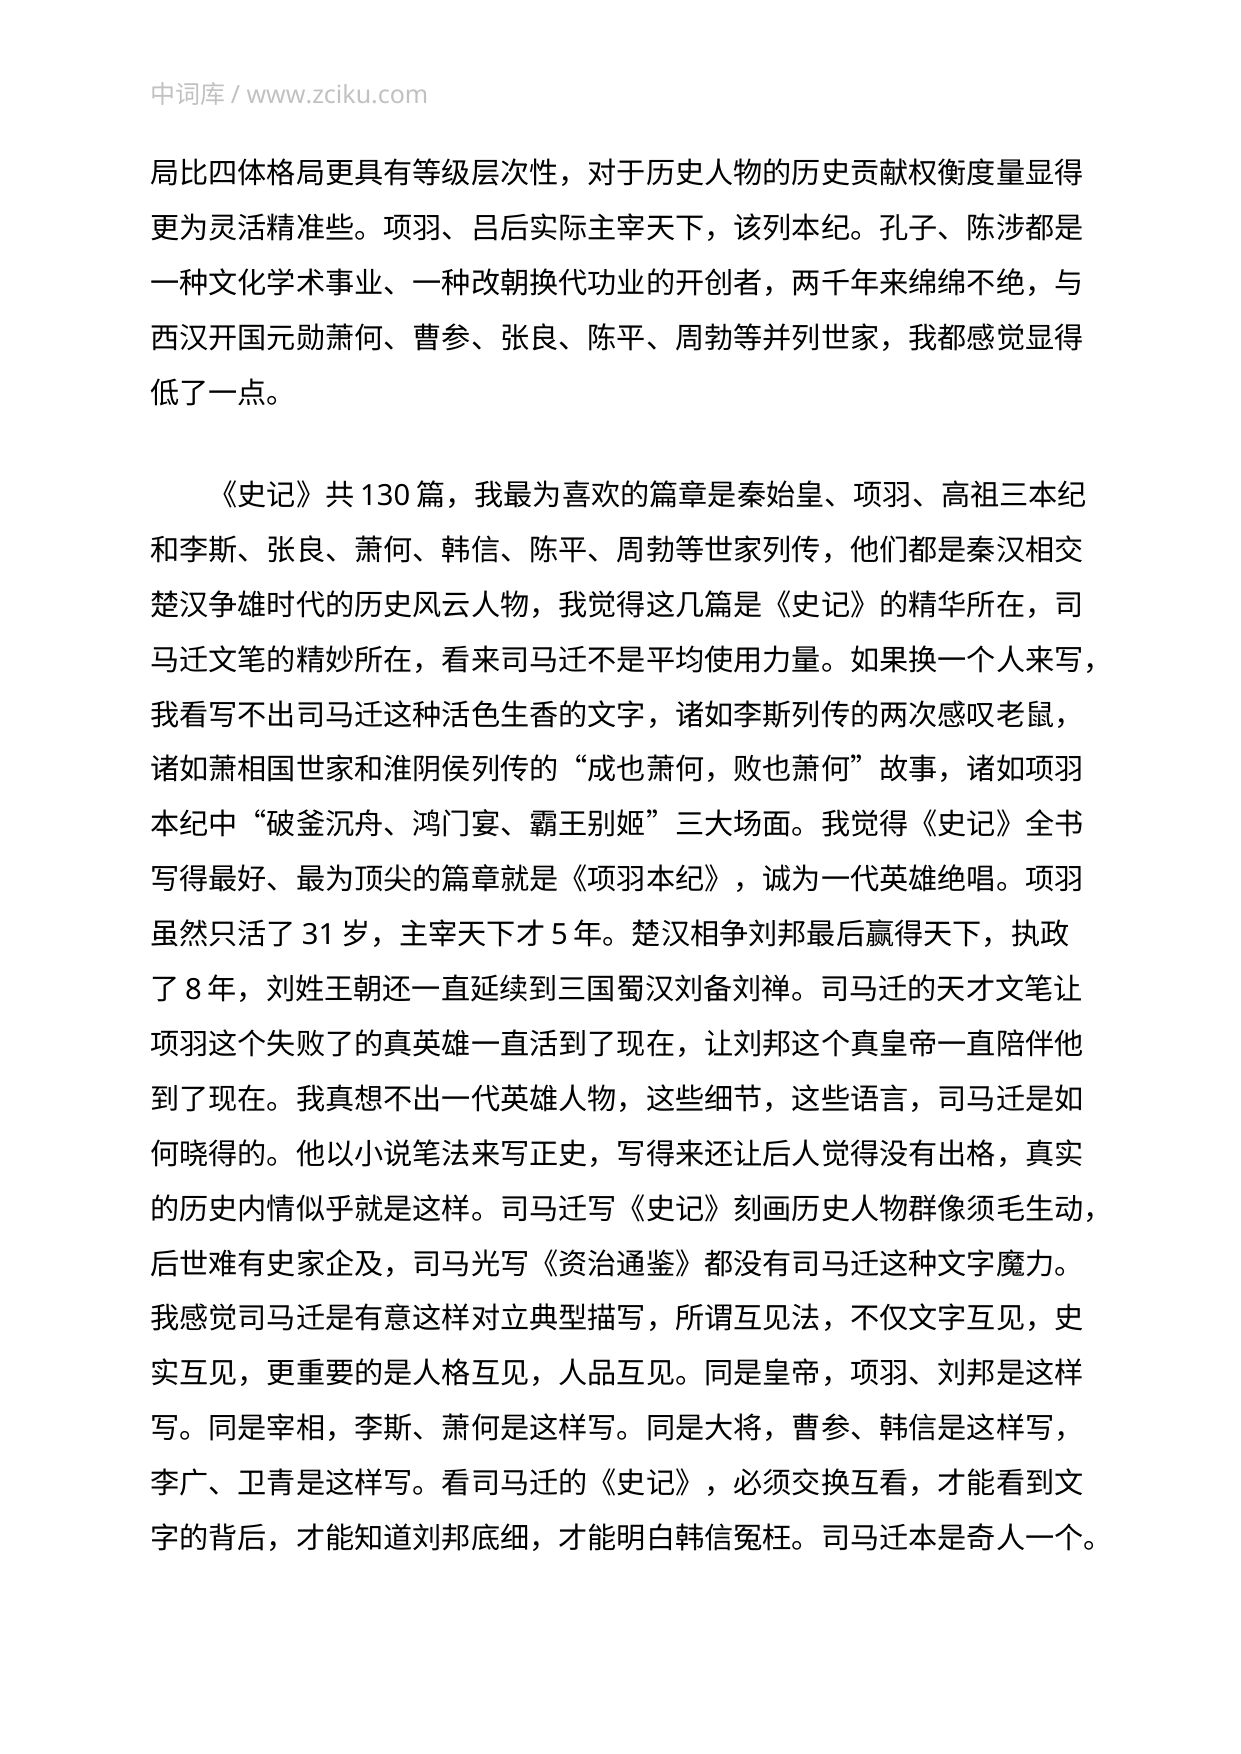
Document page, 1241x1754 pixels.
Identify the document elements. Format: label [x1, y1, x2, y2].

text [150, 471, 1090, 1557]
text [150, 150, 1090, 412]
